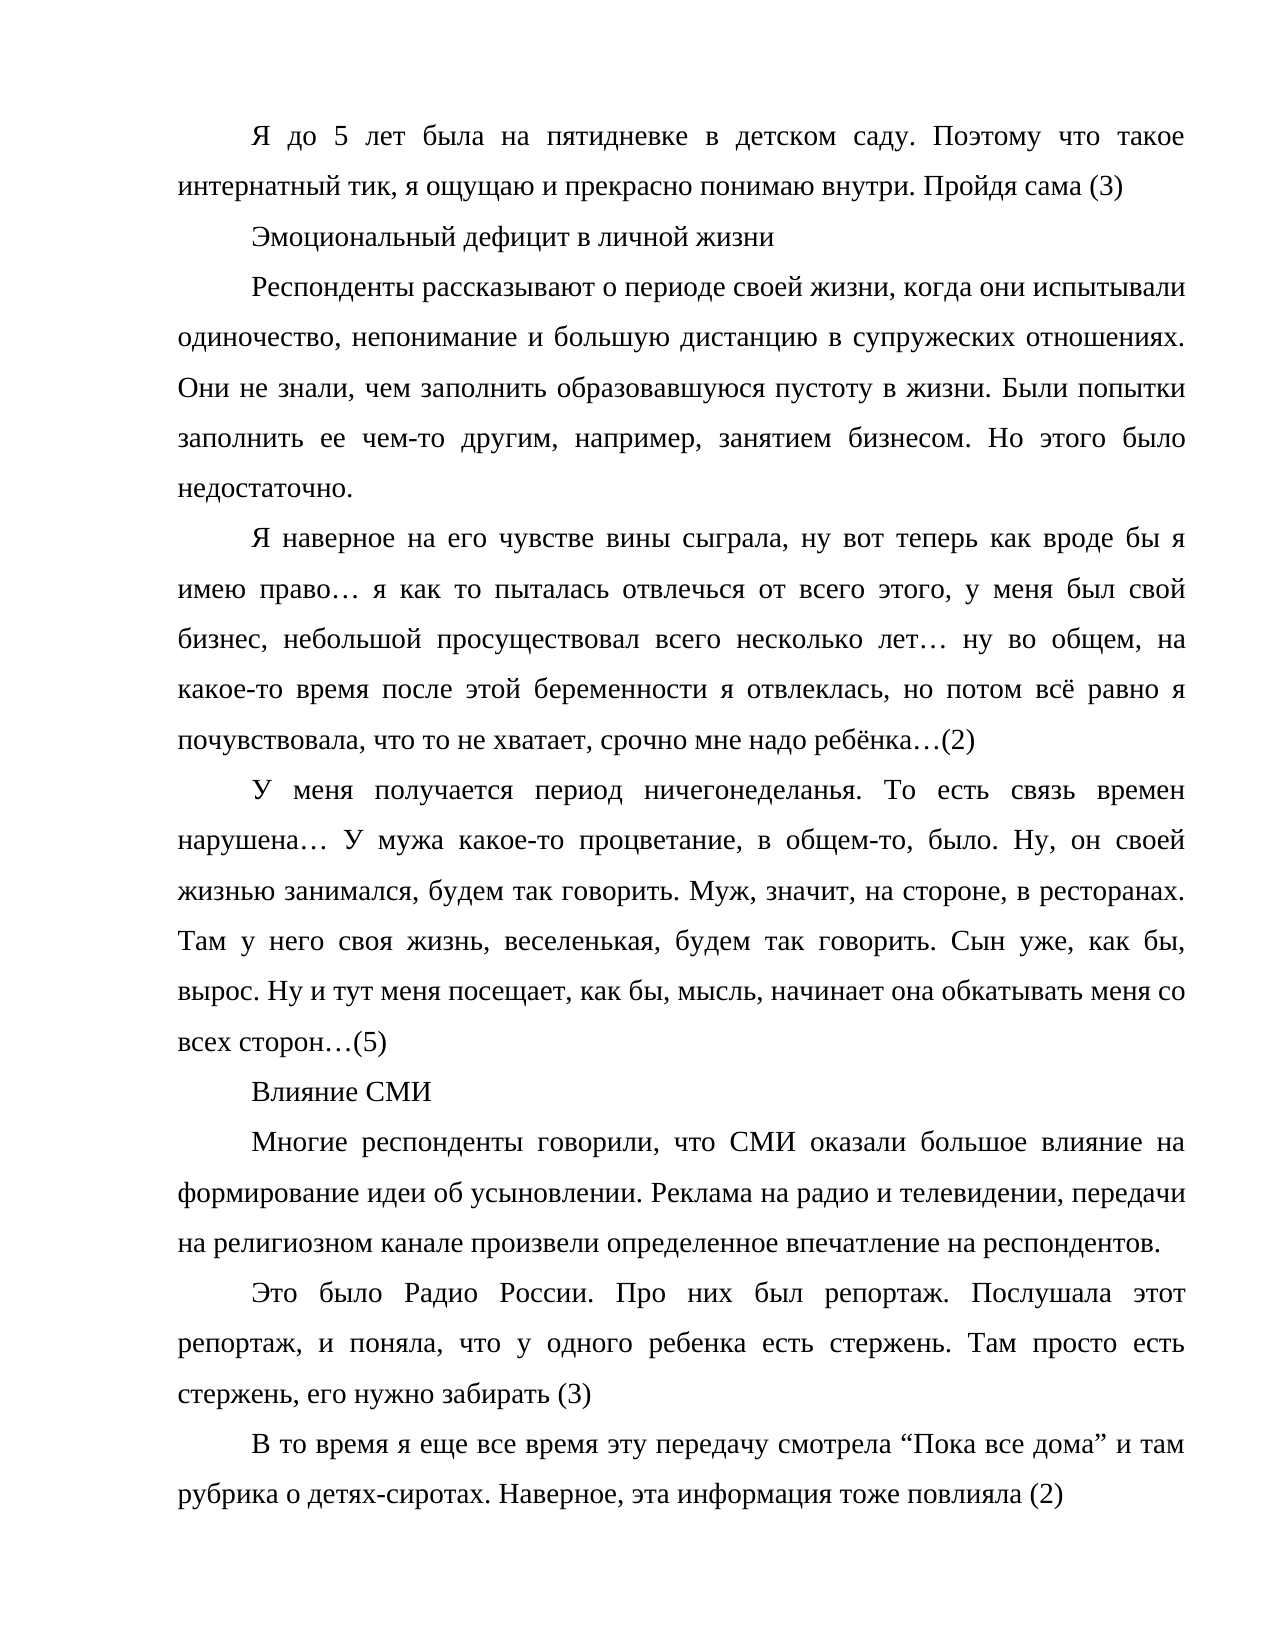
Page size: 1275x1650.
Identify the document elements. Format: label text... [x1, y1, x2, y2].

text Эмоциональный дефицит в личной жизни [177, 219, 1186, 252]
text Я до 5 лет была на пятидневке в детском саду. Поэтому что такое интернатный тик, я ощущаю и прекрасно понимаю внутри. Пройдя сама (3) [177, 118, 1186, 202]
text У меня получается период ничегонеделанья. То есть связь времен нарушена… У мужа какое-то процветание, в общем-то, было. Ну, он своей жизнью занимался, будем так говорить. Муж, значит, на стороне, в ресторанах. Там у него своя жизнь, веселенькая, будем так говорить. Сын уже, как бы, вырос. Ну и тут меня посещает, как бы, мысль, начинает она обкатывать меня со всех сторон…(5) [177, 772, 1186, 1057]
text Я наверное на его чувстве вины сыграла, ну вот теперь как вроде бы я имею право… я как то пыталась отвлечься от всего этого, у меня был свой бизнес, небольшой просуществовал всего несколько лет… ну во общем, на какое-то время после этой беременности я отвлеклась, но потом всё равно я почувствовала, что то не хватает, срочно мне надо ребёнка…(2) [177, 521, 1186, 755]
text Влияние СМИ [177, 1074, 1186, 1108]
text В то время я еще все время эту передачу смотрела “Пока все дома” и там рубрика о детях-сиротах. Наверное, эта информация тоже повлияла (2) [177, 1426, 1186, 1510]
text Респонденты рассказывают о периоде своей жизни, когда они испытывали одиночество, непонимание и большую дистанцию в супружеских отношениях. Они не знали, чем заполнить образовавшуюся пустоту в жизни. Были попытки заполнить ее чем-то другим, например, занятием бизнесом. Но этого было недостаточно. [177, 269, 1186, 504]
text Это было Радио России. Про них был репортаж. Послушала этот репортаж, и поняла, что у одного ребенка есть стержень. Там просто есть стержень, его нужно забирать (3) [177, 1275, 1186, 1409]
text Многие респонденты говорили, что СМИ оказали большое влияние на формирование идеи об усыновлении. Реклама на радио и телевидении, передачи на религиозном канале произвели определенное впечатление на респондентов. [177, 1124, 1186, 1258]
